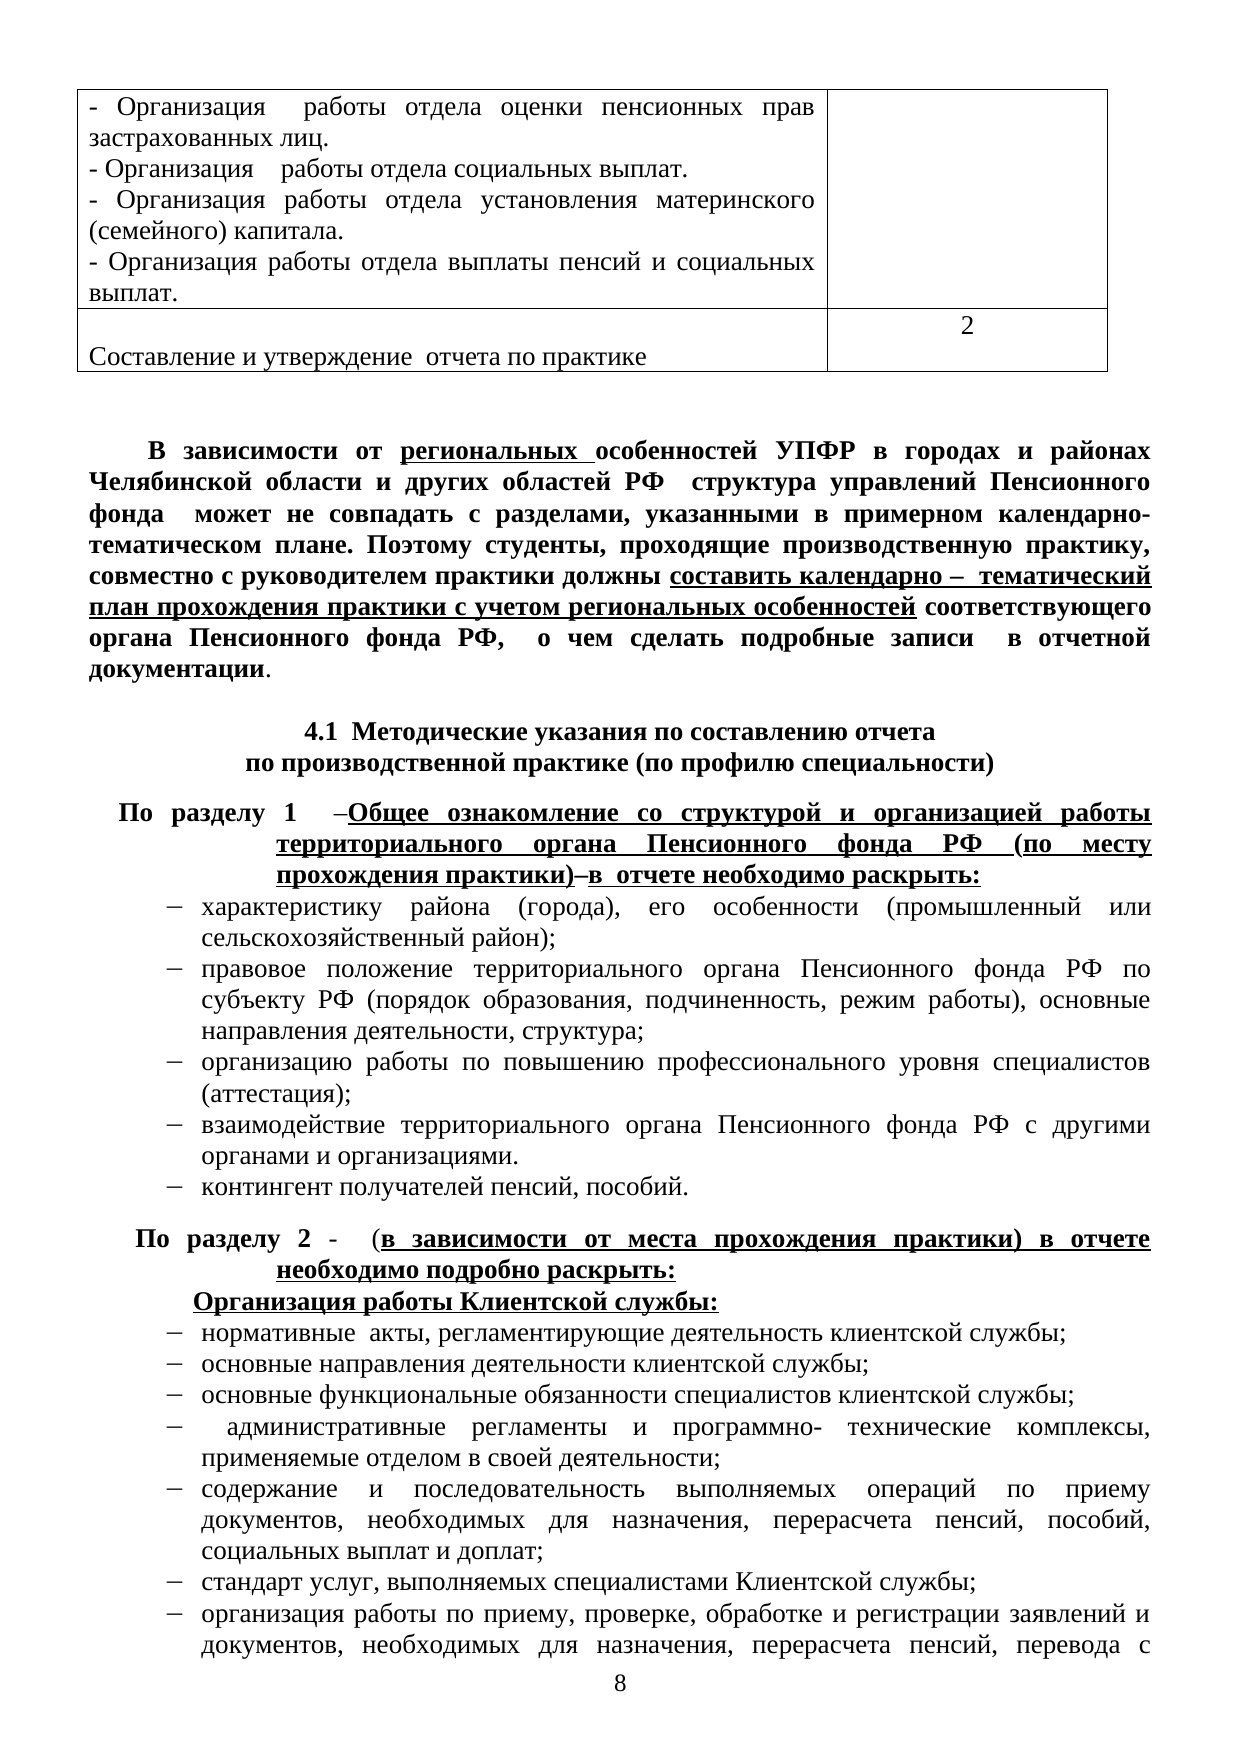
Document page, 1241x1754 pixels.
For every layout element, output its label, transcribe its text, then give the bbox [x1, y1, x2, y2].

text В зависимости от региональных особенностей УПФР в городах и районах Челябинской области и других областей РФ структура управлений Пенсионного фонда может не совпадать с разделами, указанными в примерном календарно-тематическом плане. Поэтому студенты, проходящие производственную практику, совместно с руководителем практики должны составить календарно – тематический план прохождения практики с учетом региональных особенностей соответствующего органа Пенсионного фонда РФ, о чем сделать подробные записи в отчетной документации. [89, 434, 1152, 683]
list характеристику района (города), его особенности (промышленный или сельскохозяйственный район); [164, 889, 1152, 952]
list контингент получателей пенсий, пособий. [164, 1170, 1152, 1202]
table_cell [78, 90, 827, 308]
text 4.1 Методические указания по составлению отчета [89, 715, 1152, 746]
list основные направления деятельности клиентской службы; [164, 1347, 1152, 1378]
list взаимодействие территориального органа Пенсионного фонда РФ с другими органами и организациями. [164, 1108, 1152, 1170]
list стандарт услуг, выполняемых специалистами Клиентской службы; [164, 1566, 1152, 1597]
text По разделу 2 - (в зависимости от места прохождения практики) в отчете необходимо подробно раскрыть: [118, 1222, 1152, 1285]
text По разделу 1 –Общее ознакомление со структурой и организацией работы территориального органа Пенсионного фонда РФ (по месту прохождения практики)–в отчете необходимо раскрыть: [118, 796, 1152, 889]
table_cell Составление и утверждение отчета по практике [78, 309, 827, 371]
table_cell 16 [828, 90, 1107, 308]
list организацию работы по повышению профессионального уровня специалистов (аттестация); [164, 1046, 1152, 1108]
list правовое положение территориального органа Пенсионного фонда РФ по субъекту РФ (порядок образования, подчиненность, режим работы), основные направления деятельности, структура; [164, 952, 1152, 1046]
list нормативные акты, регламентирующие деятельность клиентской службы; [164, 1316, 1152, 1347]
list основные функциональные обязанности специалистов клиентской службы; [164, 1378, 1152, 1409]
list содержание и последовательность выполняемых операций по приему документов, необходимых для назначения, перерасчета пенсий, пособий, социальных выплат и доплат; [164, 1472, 1152, 1566]
list административные регламенты и программно- технические комплексы, применяемые отделом в своей деятельности; [164, 1409, 1152, 1472]
table_cell 2 [828, 309, 1107, 371]
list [164, 1597, 1152, 1659]
text Организация работы Клиентской службы: [118, 1285, 1152, 1316]
text по производственной практике (по профилю специальности) [89, 746, 1152, 777]
